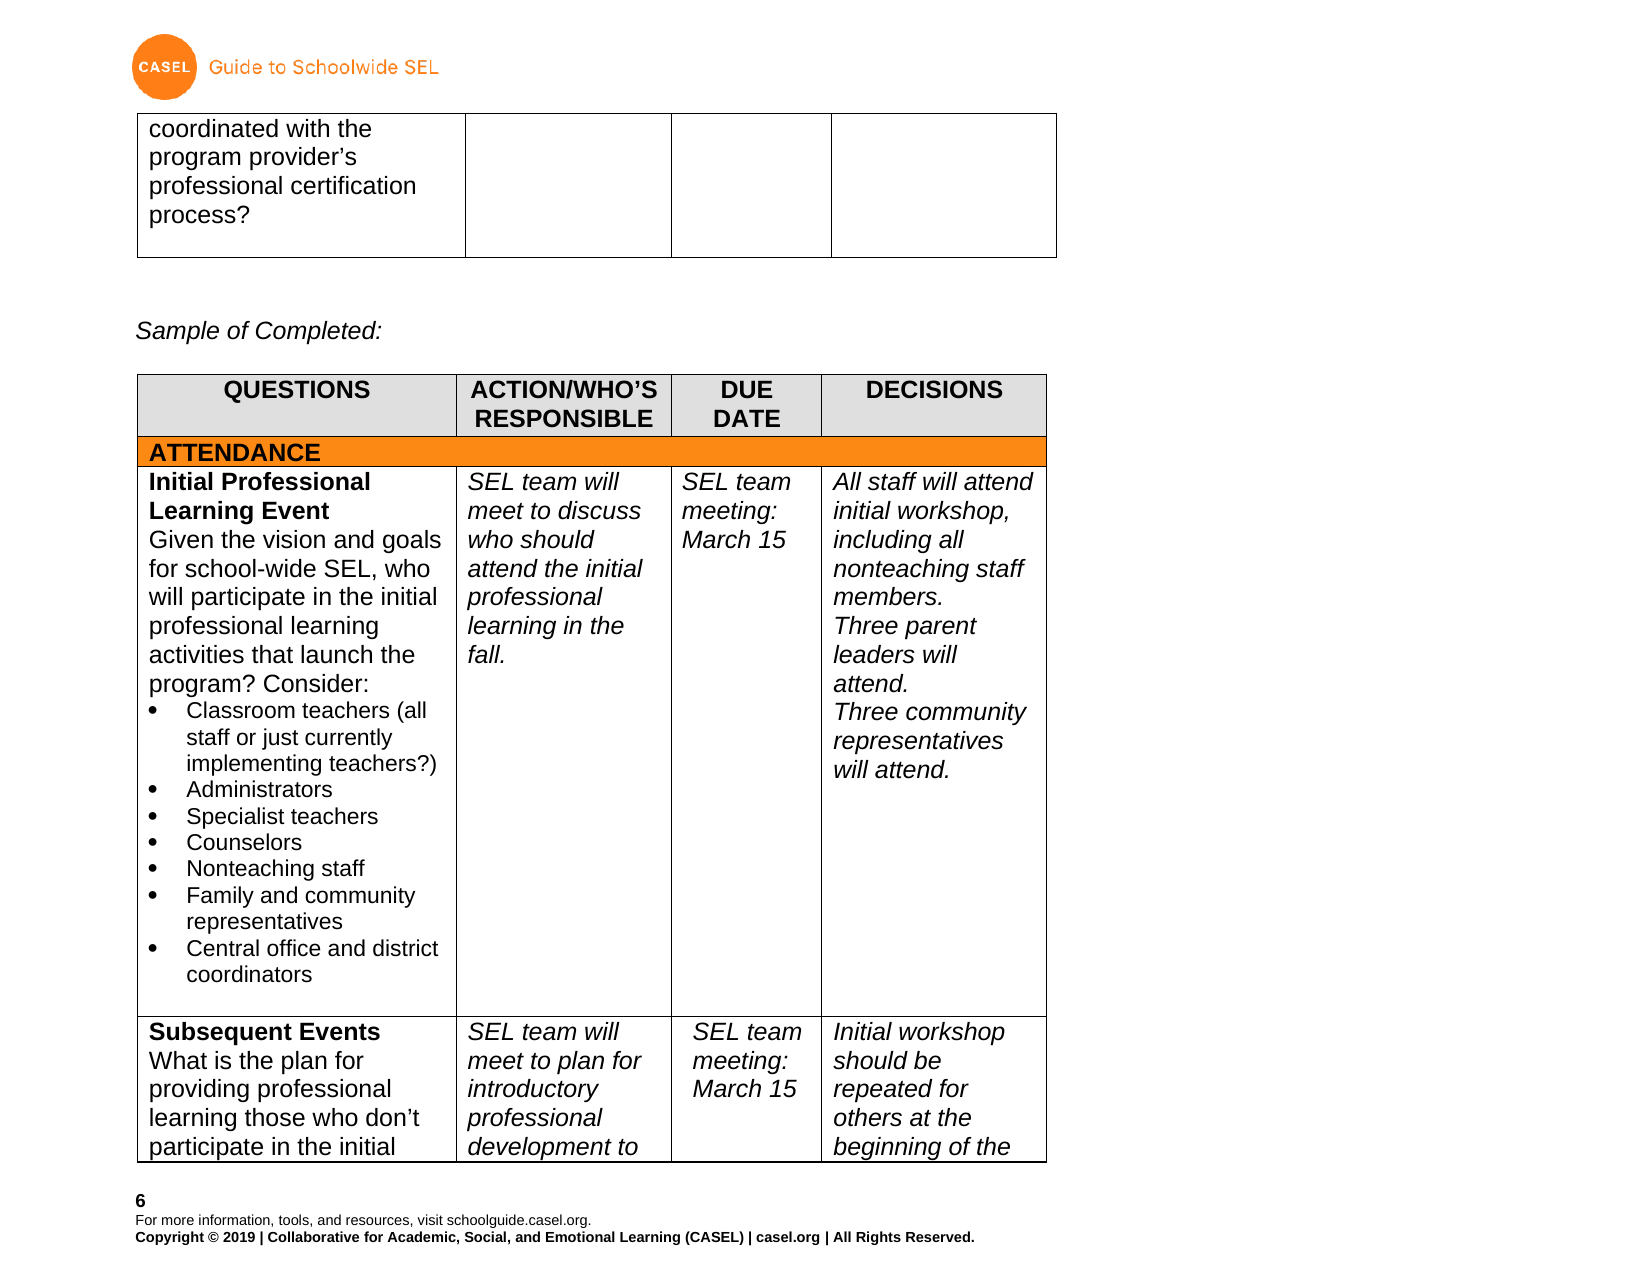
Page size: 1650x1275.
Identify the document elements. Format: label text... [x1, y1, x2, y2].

table_header DECISIONS [822, 375, 1046, 436]
table_cell [672, 114, 831, 257]
text Sample of Completed: [135, 316, 1537, 345]
table_cell [466, 114, 671, 257]
table_cell SEL team meeting: March 15 [672, 1017, 821, 1161]
table_cell ATTENDANCE [138, 437, 1046, 466]
table_cell All staff will attend initial workshop, including all nonteaching staff members. Three parent leaders will attend. Three community representatives will attend. [822, 467, 1046, 1016]
table_cell Initial Professional Learning Event Given the vision and goals for school-wide SEL, who will participate in the initial professional learning activities that launch the program? Consider: Classroom teachers (all staff or just currently implementing teachers?) Administrators Specialist teachers Counselors Nonteaching staff Family and community representatives Central office and district coordinators [138, 467, 456, 1016]
picture [125, 29, 448, 103]
table_cell Initial workshop should be repeated for others at the beginning of the second year. [822, 1017, 1046, 1161]
table_cell SEL team meeting: March 15 [672, 467, 821, 1016]
table_cell SEL team will meet to plan for introductory professional development to remaining staff and constituents. [457, 1017, 671, 1161]
table_header DUE DATE [672, 375, 821, 436]
table_cell [832, 114, 1056, 257]
table_header QUESTIONS [138, 375, 456, 436]
table_cell SEL team will meet to discuss who should attend the initial professional learning in the fall. [457, 467, 671, 1016]
table_header ACTION/WHO’S RESPONSIBLE [457, 375, 671, 436]
